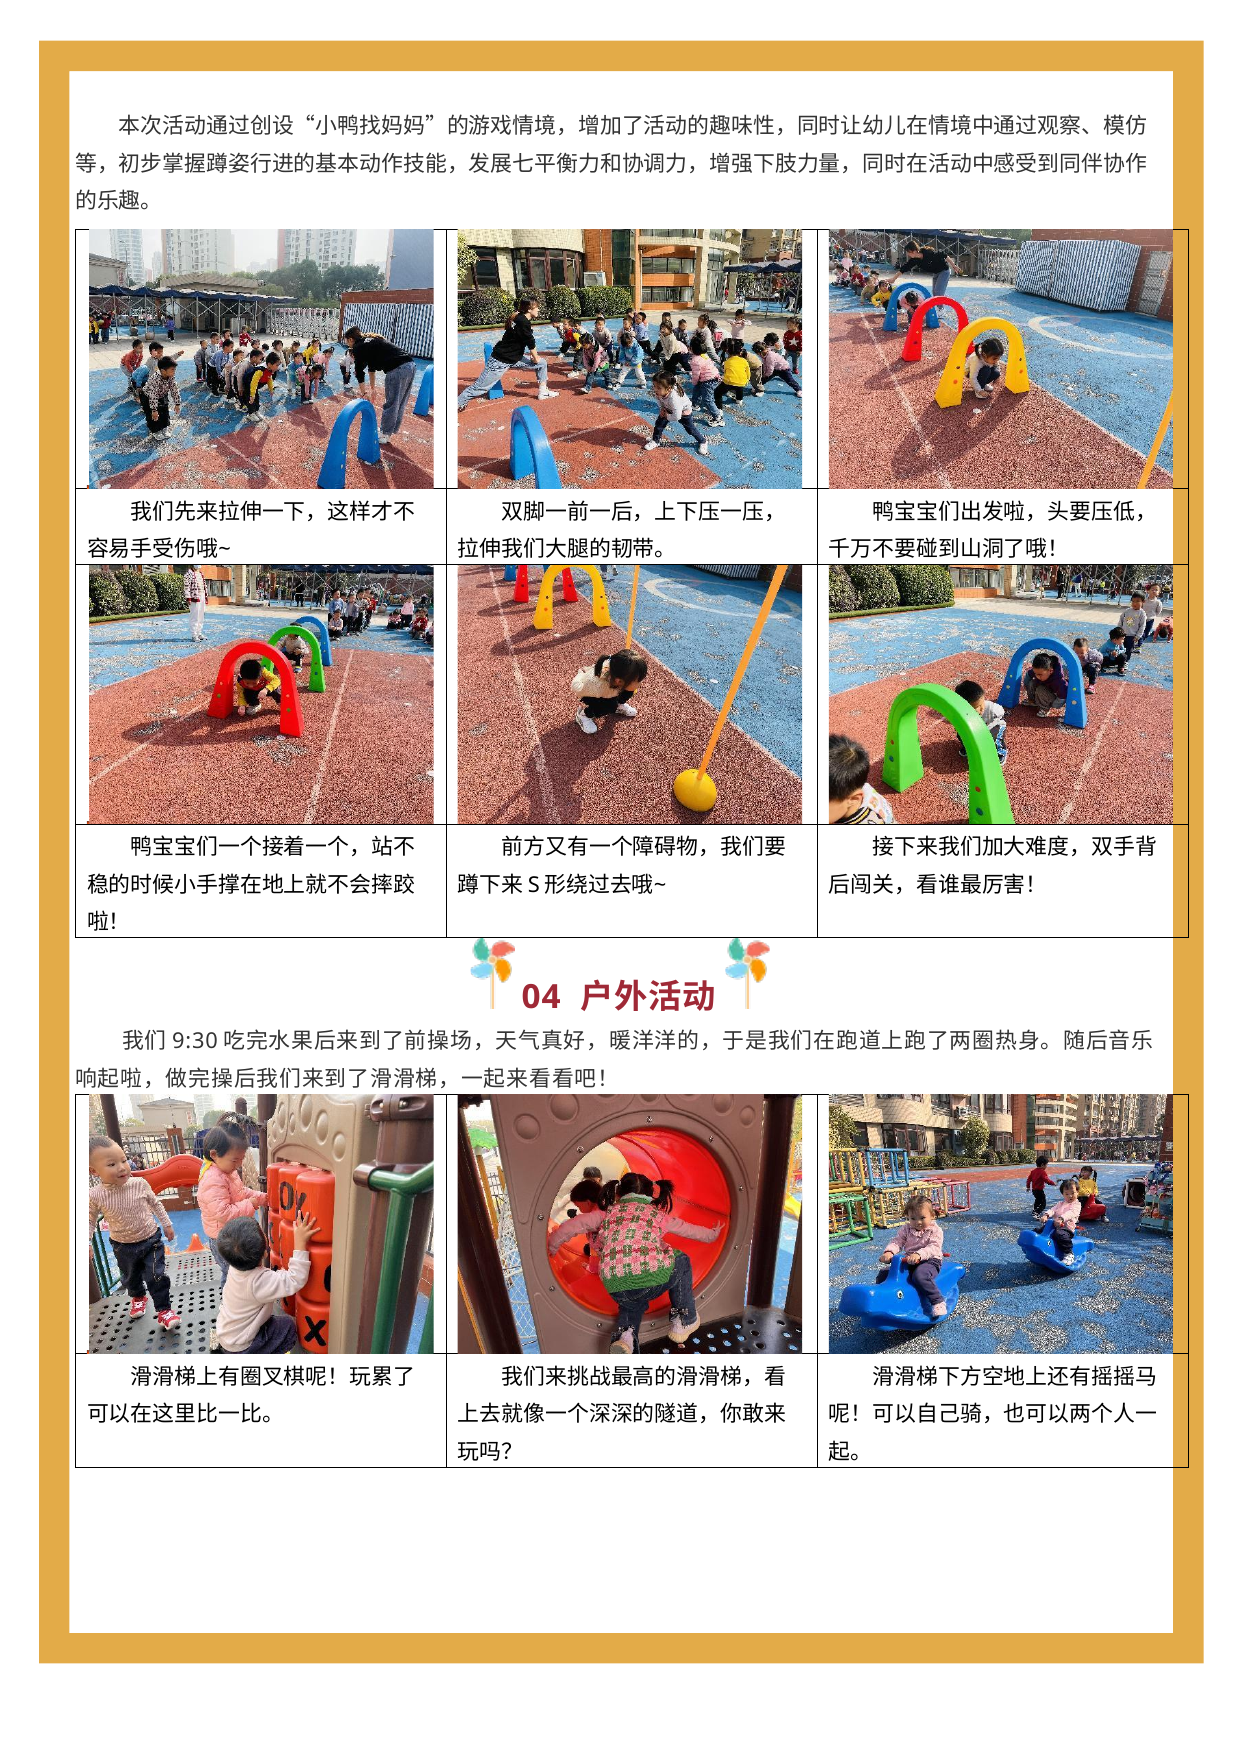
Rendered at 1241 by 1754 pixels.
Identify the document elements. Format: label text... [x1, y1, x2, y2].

picture [86, 229, 434, 489]
table_cell [818, 565, 828, 823]
table_header [434, 230, 446, 488]
picture [86, 565, 434, 824]
table_header [818, 1095, 828, 1353]
table_cell 双脚一前一后，上下压一压，拉伸我们大腿的韧带。 [447, 489, 817, 564]
table_cell 滑滑梯上有圈叉棋呢！玩累了可以在这里比一比。 [76, 1354, 446, 1467]
table_header [1173, 1095, 1188, 1353]
table_header [447, 230, 457, 488]
table_header [1173, 230, 1188, 488]
picture [828, 1094, 1173, 1354]
table_cell [803, 565, 817, 823]
text 我们9:30吃完水果后来到了前操场，天气真好，暖洋洋的，于是我们在跑道上跑了两圈热身。随后音乐响起啦，做完操后我们来到了滑滑梯，一起来看看吧！ [75, 1019, 1165, 1094]
table_cell 前方又有一个障碍物，我们要蹲下来S形绕过去哦~ [447, 825, 817, 937]
picture [828, 229, 1173, 489]
picture [457, 565, 803, 824]
table_cell [1173, 565, 1188, 823]
table_cell 鸭宝宝们出发啦，头要压低，千万不要碰到山洞了哦！ [818, 489, 1188, 564]
table_cell 滑滑梯下方空地上还有摇摇马呢！可以自己骑，也可以两个人一起。 [818, 1354, 1188, 1467]
table_cell 我们来挑战最高的滑滑梯，看上去就像一个深深的隧道，你敢来玩吗？ [447, 1354, 817, 1467]
table_header [76, 230, 89, 488]
table_cell 我们先来拉伸一下，这样才不容易手受伤哦~ [76, 489, 446, 564]
table_header [818, 230, 828, 488]
text 04 户外活动 [75, 938, 1165, 1019]
picture [86, 1094, 434, 1354]
table_cell 接下来我们加大难度，双手背后闯关，看谁最厉害！ [818, 825, 1188, 937]
picture [457, 229, 803, 489]
picture [457, 1094, 803, 1354]
table_header [76, 1095, 89, 1353]
table_header [803, 230, 817, 488]
table_header [447, 1095, 457, 1353]
text 本次活动通过创设“小鸭找妈妈”的游戏情境，增加了活动的趣味性，同时让幼儿在情境中通过观察、模仿等，初步掌握蹲姿行进的基本动作技能，发展七平衡力和协调力，增强下肢力量，同时在活动中感受到同伴协作的乐趣。 [75, 104, 1165, 216]
table_cell [434, 565, 446, 823]
picture [725, 938, 770, 1009]
picture [470, 938, 515, 1009]
table_cell [447, 565, 457, 823]
picture [828, 565, 1173, 824]
table_cell [76, 565, 89, 823]
table_cell 鸭宝宝们一个接着一个，站不稳的时候小手撑在地上就不会摔跤啦！ [76, 825, 446, 937]
table_header [803, 1095, 817, 1353]
table_header [434, 1095, 446, 1353]
